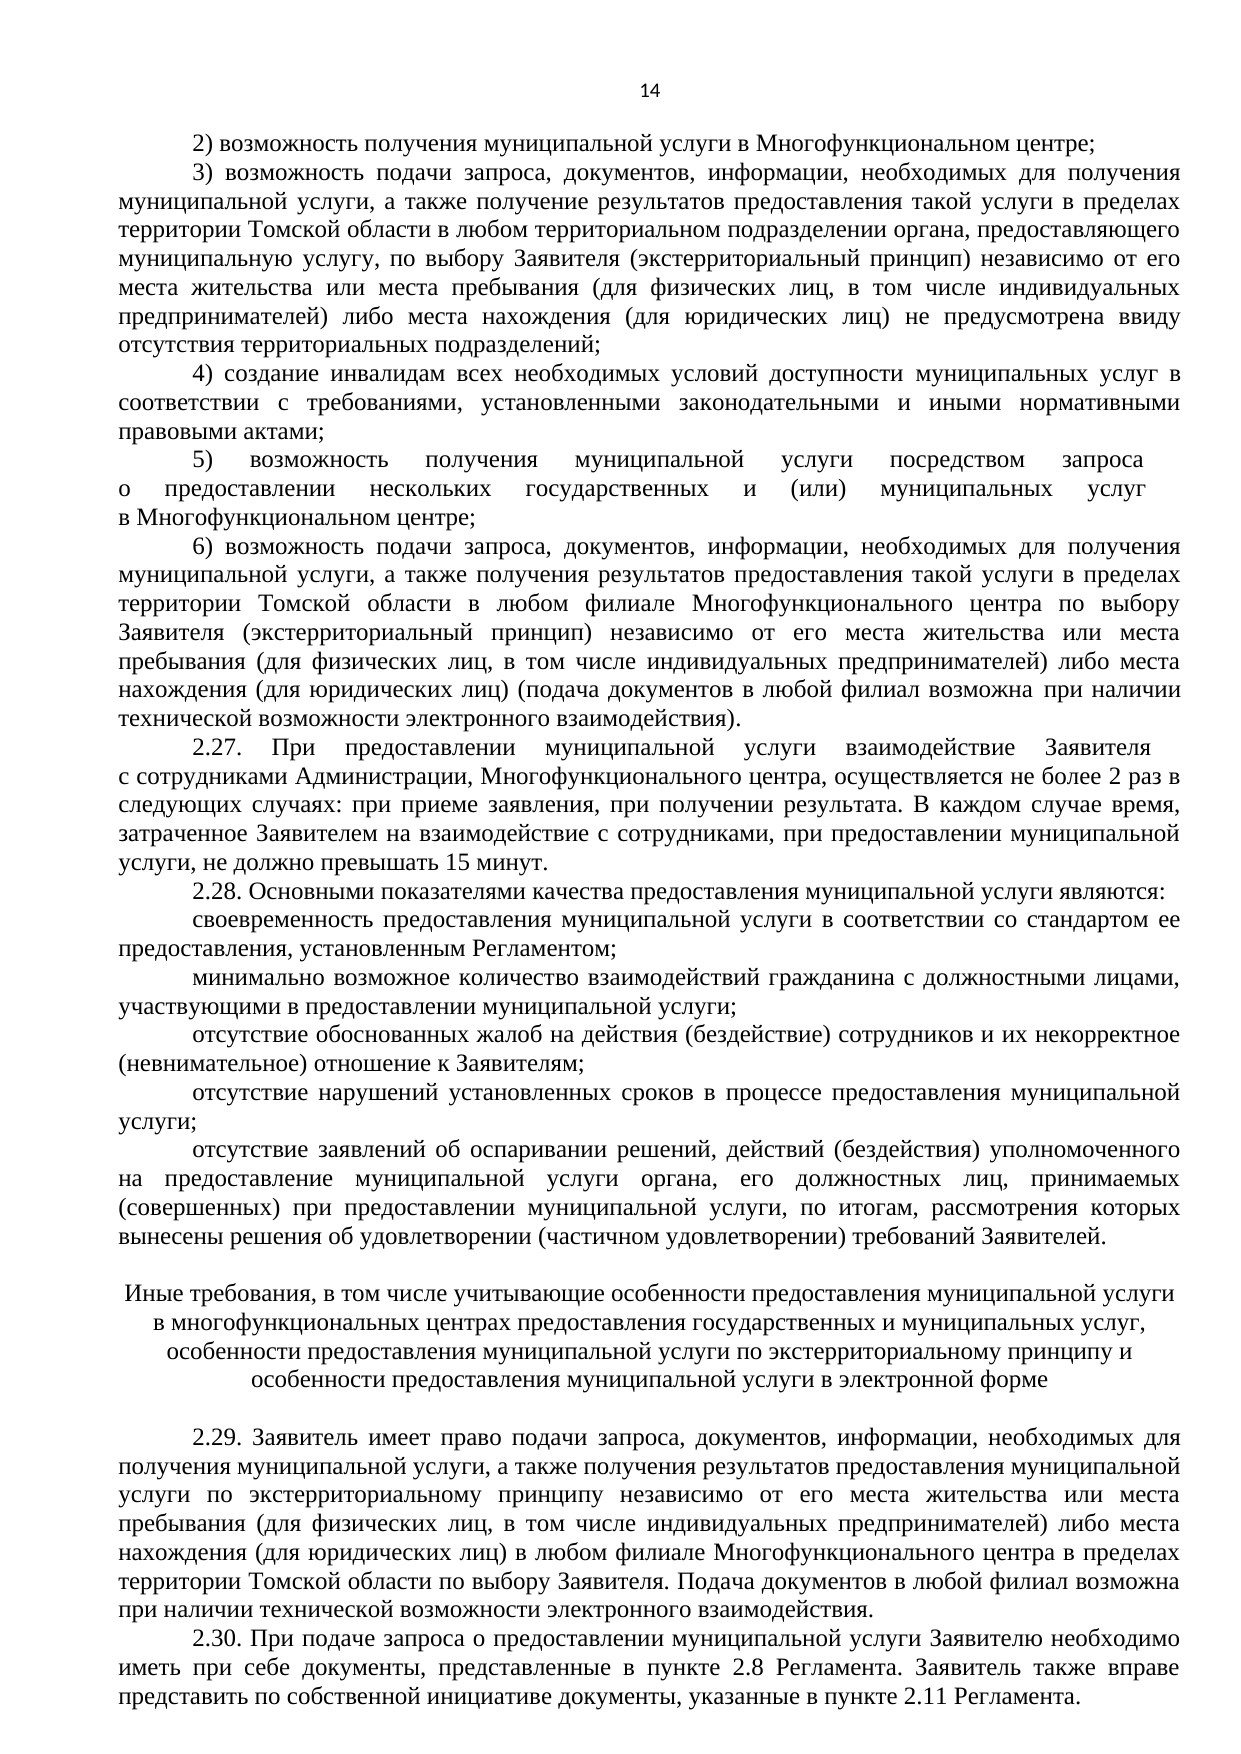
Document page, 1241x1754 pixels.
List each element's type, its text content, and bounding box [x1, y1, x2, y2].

text 2) возможность получения муниципальной услуги в Многофункциональном центре; [118, 128, 1181, 157]
text 5) возможность получения муниципальной услуги посредством запроса о предоставлении нескольких государственных и (или) муниципальных услуг в Многофункциональном центре; [118, 444, 1181, 531]
text 3) возможность подачи запроса, документов, информации, необходимых для получения муниципальной услуги, а также получение результатов предоставления такой услуги в пределах территории Томской области в любом территориальном подразделении органа, предоставляющего муниципальную услугу, по выбору Заявителя (экстерриториальный принцип) независимо от его места жительства или места пребывания (для физических лиц, в том числе индивидуальных предпринимателей) либо места нахождения (для юридических лиц) не предусмотрена ввиду отсутствия территориальных подразделений; [118, 157, 1181, 358]
text отсутствие нарушений установленных сроков в процессе предоставления муниципальной услуги; [118, 1077, 1181, 1134]
text 4) создание инвалидам всех необходимых условий доступности муниципальных услуг в соответствии с требованиями, установленными законодательными и иными нормативными правовыми актами; [118, 358, 1181, 444]
text минимально возможное количество взаимодействий гражданина с должностными лицами, участвующими в предоставлении муниципальной услуги; [118, 962, 1181, 1019]
text 2.29. Заявитель имеет право подачи запроса, документов, информации, необходимых для получения муниципальной услуги, а также получения результатов предоставления муниципальной услуги по экстерриториальному принципу независимо от его места жительства или места пребывания (для физических лиц, в том числе индивидуальных предпринимателей) либо места нахождения (для юридических лиц) в любом филиале Многофункционального центра в пределах территории Томской области по выбору Заявителя. Подача документов в любой филиал возможна при наличии технической возможности электронного взаимодействия. [118, 1422, 1181, 1623]
text отсутствие заявлений об оспаривании решений, действий (бездействия) уполномоченного на предоставление муниципальной услуги органа, его должностных лиц, принимаемых (совершенных) при предоставлении муниципальной услуги, по итогам, рассмотрения которых вынесены решения об удовлетворении (частичном удовлетворении) требований Заявителей. [118, 1134, 1181, 1249]
text 2.30. При подаче запроса о предоставлении муниципальной услуги Заявителю необходимо иметь при себе документы, представленные в пункте 2.8 Регламента. Заявитель также вправе представить по собственной инициативе документы, указанные в пункте 2.11 Регламента. [118, 1623, 1181, 1709]
text своевременность предоставления муниципальной услуги в соответствии со стандартом ее предоставления, установленным Регламентом; [118, 904, 1181, 962]
text 2.27. При предоставлении муниципальной услуги взаимодействие Заявителя с сотрудниками Администрации, Многофункционального центра, осуществляется не более 2 раз в следующих случаях: при приеме заявления, при получении результата. В каждом случае время, затраченное Заявителем на взаимодействие с сотрудниками, при предоставлении муниципальной услуги, не должно превышать 15 минут. [118, 732, 1181, 876]
text 2.28. Основными показателями качества предоставления муниципальной услуги являются: [118, 876, 1181, 904]
text отсутствие обоснованных жалоб на действия (бездействие) сотрудников и их некорректное (невнимательное) отношение к Заявителям; [118, 1019, 1181, 1077]
text Иные требования, в том числе учитывающие особенности предоставления муниципальной услуги в многофункциональных центрах предоставления государственных и муниципальных услуг, особенности предоставления муниципальной услуги по экстерриториальному принципу и особенности предоставления муниципальной услуги в электронной форме [118, 1278, 1181, 1393]
text 6) возможность подачи запроса, документов, информации, необходимых для получения муниципальной услуги, а также получения результатов предоставления такой услуги в пределах территории Томской области в любом филиале Многофункционального центра по выбору Заявителя (экстерриториальный принцип) независимо от его места жительства или места пребывания (для физических лиц, в том числе индивидуальных предпринимателей) либо места нахождения (для юридических лиц) (подача документов в любой филиал возможна при наличии технической возможности электронного взаимодействия). [118, 531, 1181, 732]
